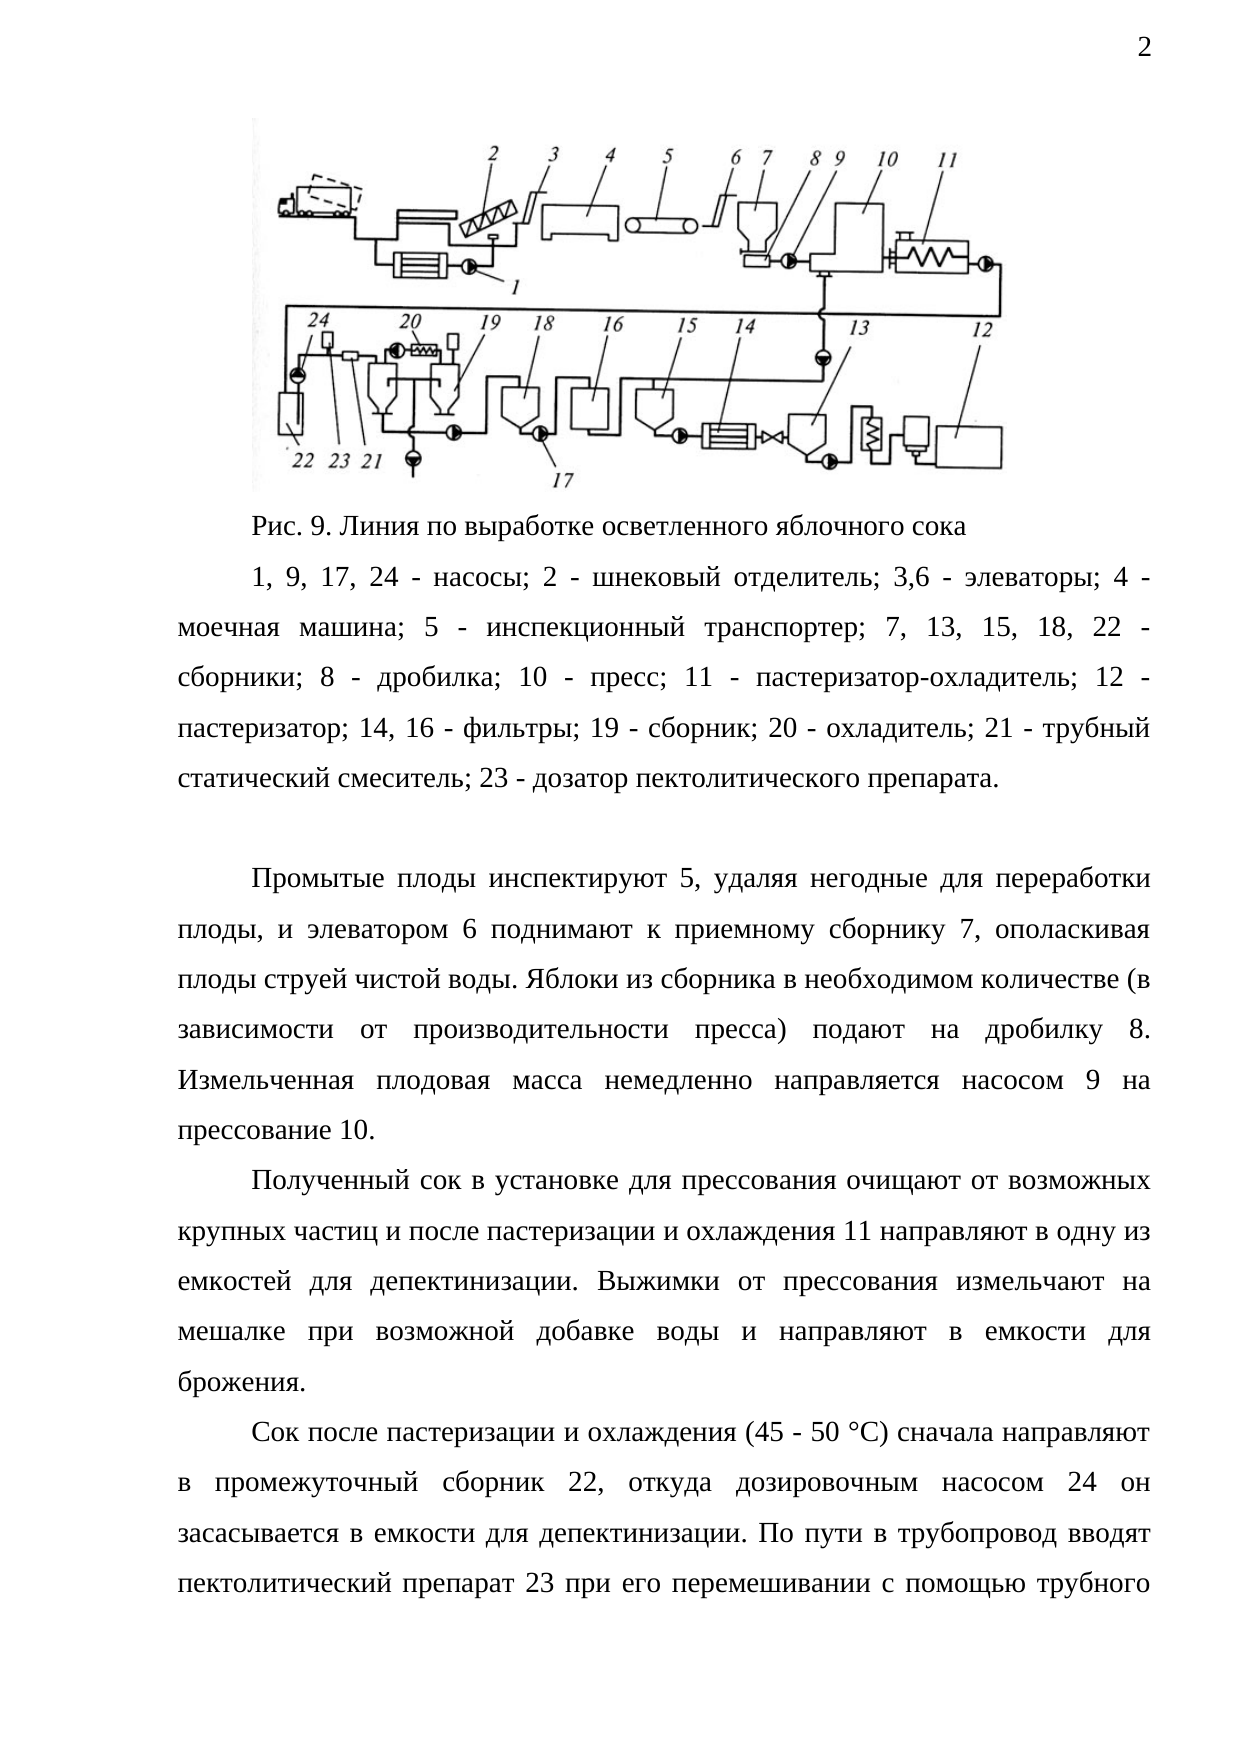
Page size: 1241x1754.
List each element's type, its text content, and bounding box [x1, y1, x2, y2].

text Промытые плоды инспектируют 5, удаляя негодные для переработки плоды, и элеватором 6 поднимают к приемному сборнику 7, ополаскивая плоды струей чистой воды. Яблоки из сборника в необходимом количестве (в зависимости от производительности пресса) подают на дробилку 8. Измельченная плодовая масса немедленно направляется насосом 9 на прессование 10. [177, 861, 1152, 1146]
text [177, 1414, 1152, 1598]
text Полученный сок в установке для прессования очищают от возможных крупных частиц и после пастеризации и охлаждения 11 направляют в одну из емкостей для депектинизации. Выжимки от прессования измельчают на мешалке при возможной добавке воды и направляют в емкости для брожения. [177, 1162, 1152, 1397]
text Рис. 9. Линия по выработке осветленного яблочного сока [177, 508, 1152, 542]
text 1, 9, 17, 24 - насосы; 2 - шнековый отделитель; 3,6 - элеваторы; 4 - моечная машина; 5 - инспекционный транспортер; 7, 13, 15, 18, 22 - сборники; 8 - дробилка; 10 - пресс; 11 - пастеризатор-охладитель; 12 - пастеризатор; 14, 16 - фильтры; 19 - сборник; 20 - охладитель; 21 - трубный статический смеситель; 23 - дозатор пектолитического препарата. [177, 559, 1152, 793]
picture [252, 118, 1029, 492]
